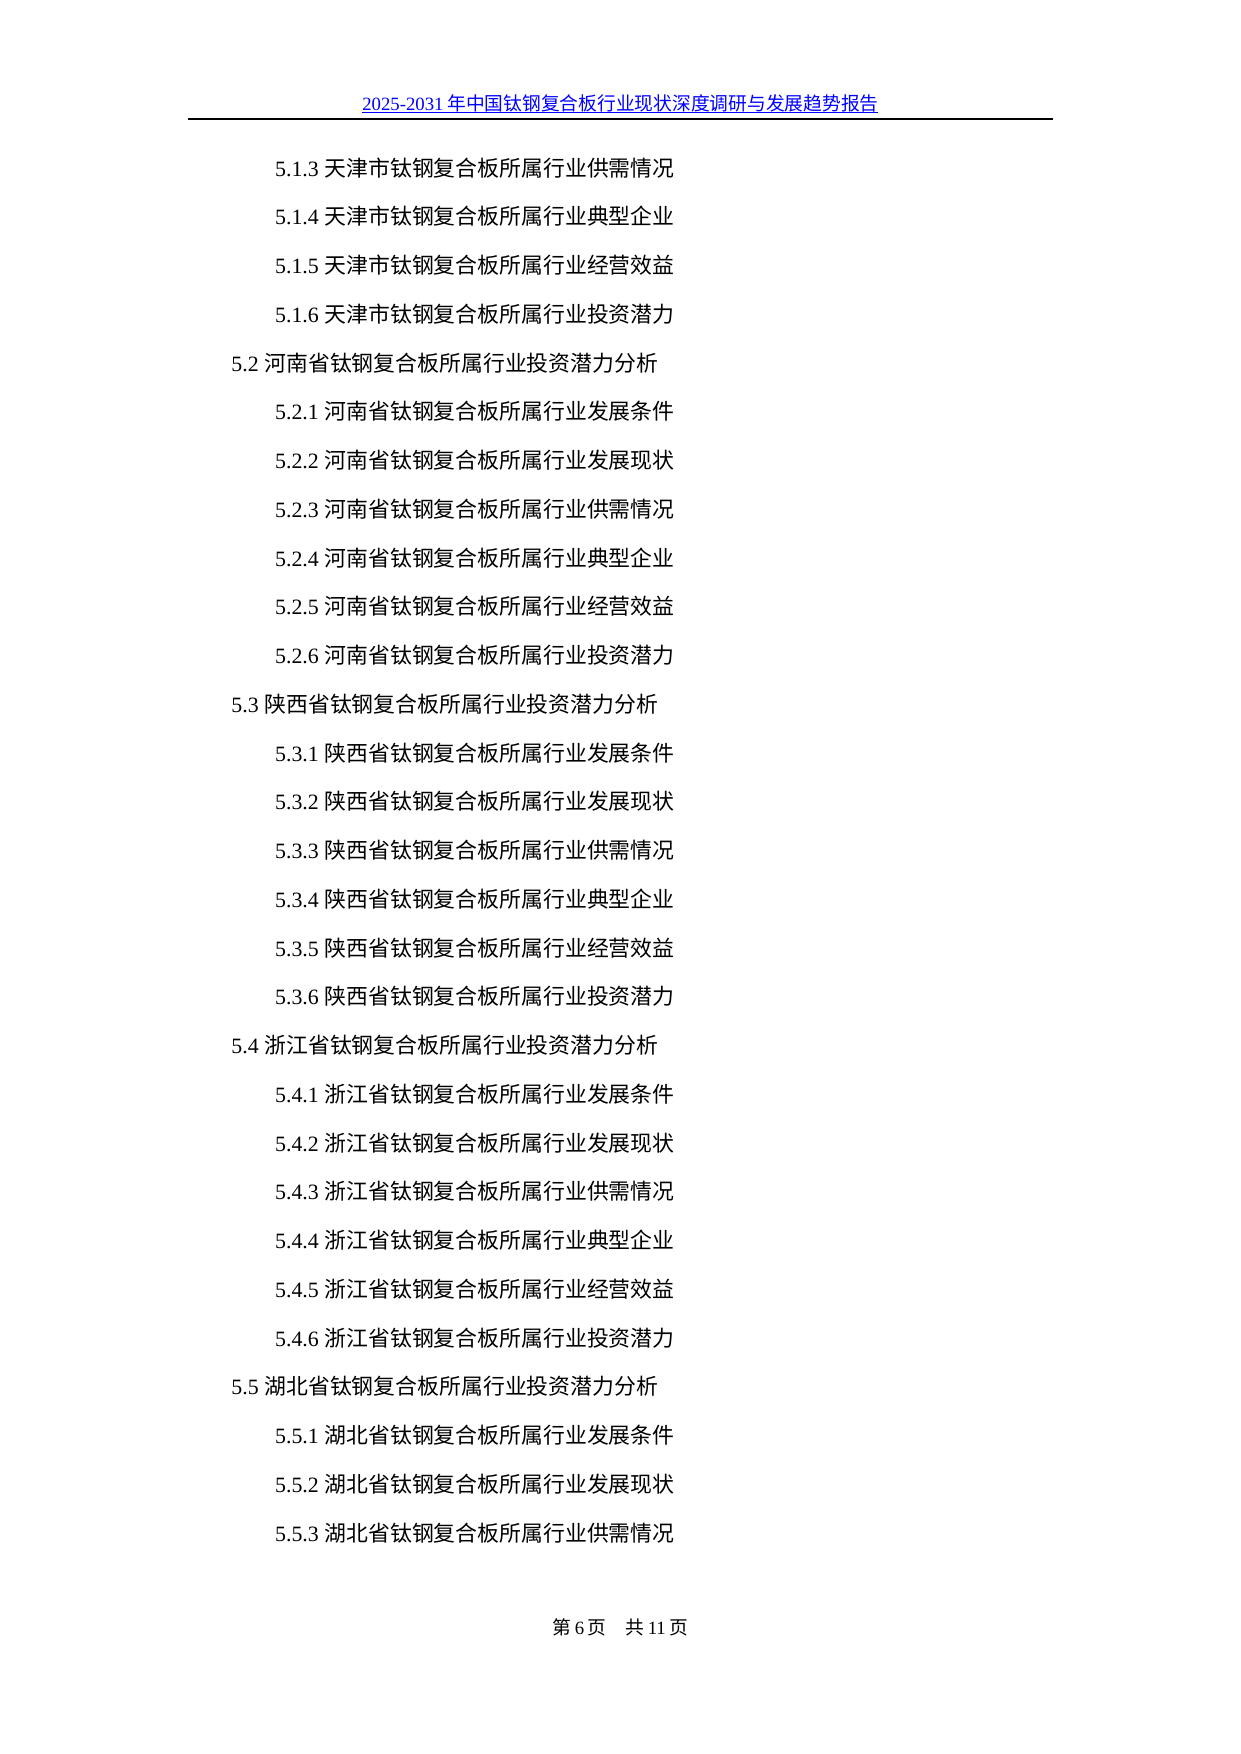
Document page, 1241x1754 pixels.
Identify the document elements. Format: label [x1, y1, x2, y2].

text [187, 150, 1053, 1548]
